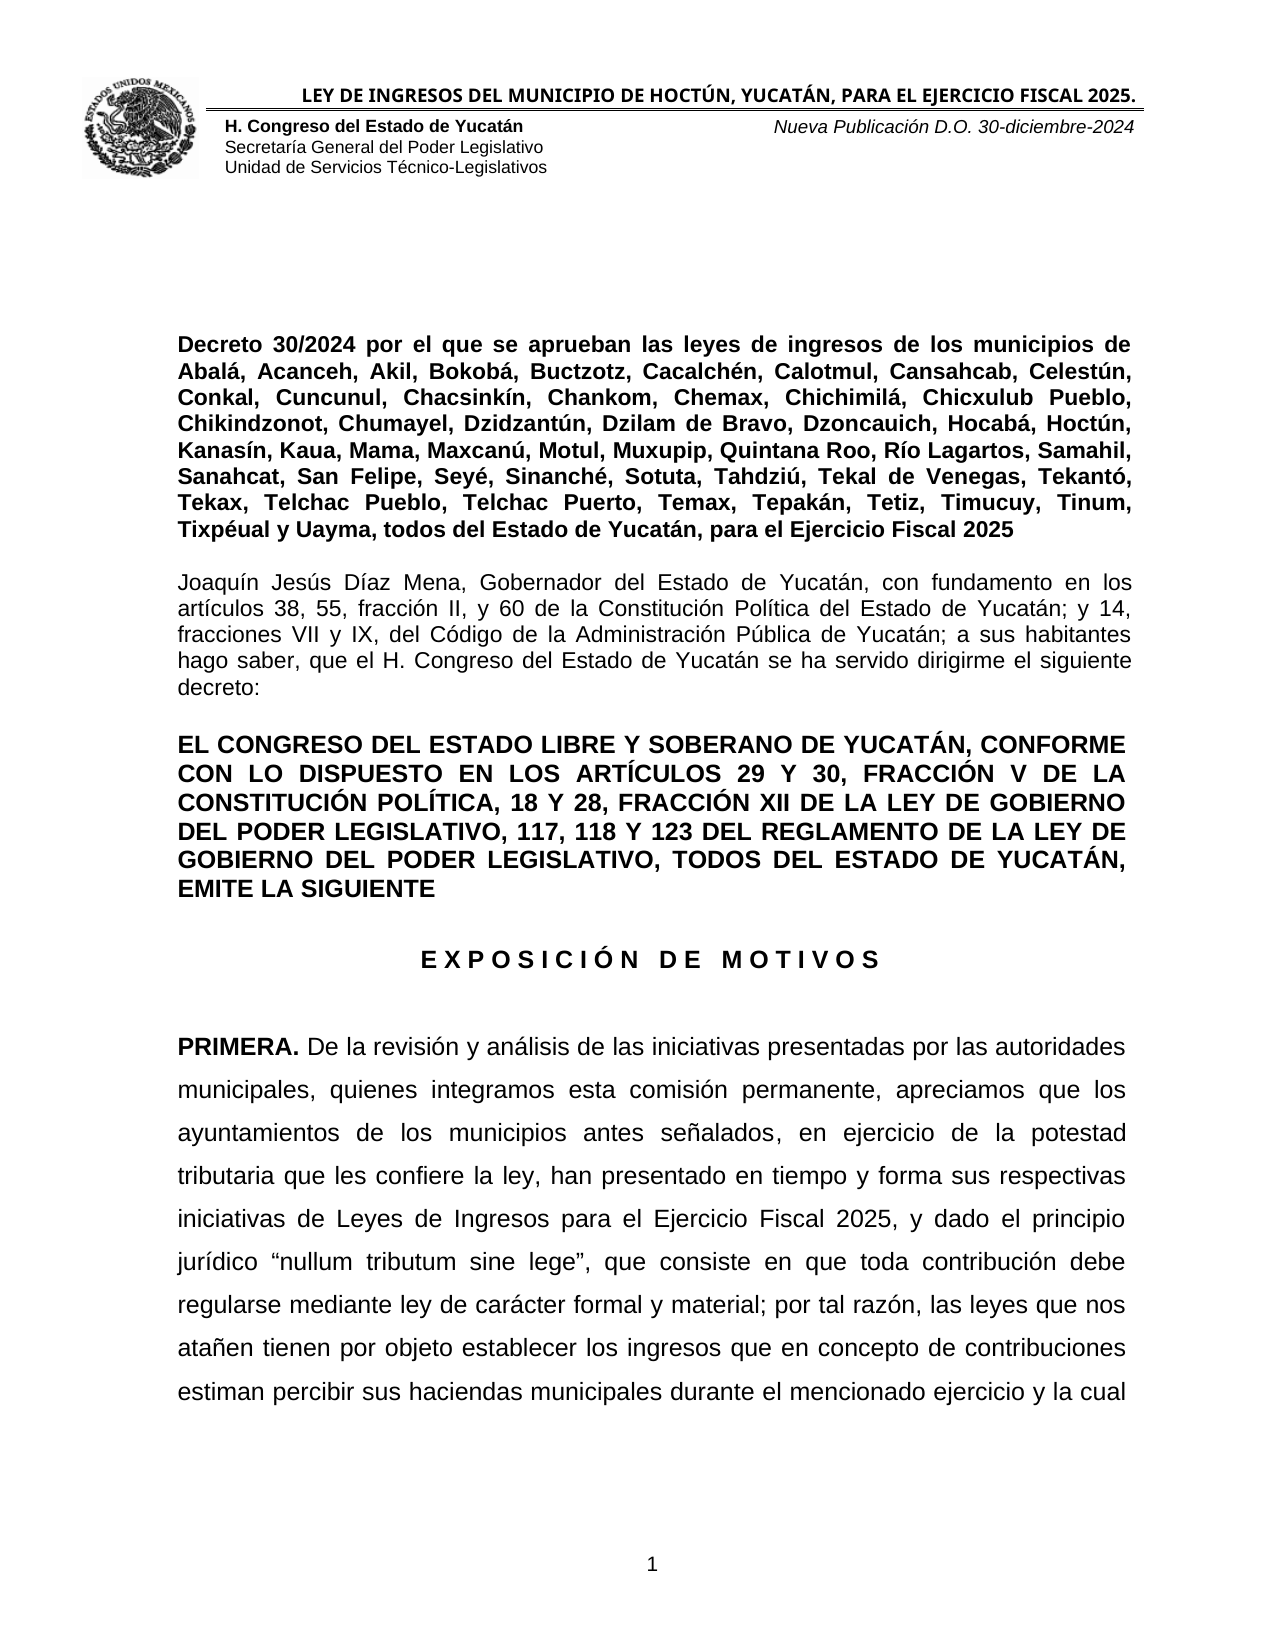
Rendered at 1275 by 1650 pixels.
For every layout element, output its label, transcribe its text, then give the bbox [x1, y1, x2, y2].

text EL CONGRESO DEL ESTADO LIBRE Y SOBERANO DE YUCATÁN, CONFORME CON LO DISPUESTO EN LOS ARTÍCULOS 29 Y 30, FRACCIÓN V DE LA CONSTITUCIÓN POLÍTICA, 18 Y 28, FRACCIÓN XII DE LA LEY DE GOBIERNO DEL PODER LEGISLATIVO, 117, 118 Y 123 DEL REGLAMENTO DE LA LEY DE GOBIERNO DEL PODER LEGISLATIVO, TODOS DEL ESTADO DE YUCATÁN, EMITE LA SIGUIENTE [177, 730, 1127, 903]
text Decreto 30/2024 por el que se aprueban las leyes de ingresos de los municipios de Abalá, Acanceh, Akil, Bokobá, Buctzotz, Cacalchén, Calotmul, Cansahcab, Celestún, Conkal, Cuncunul, Chacsinkín, Chankom, Chemax, Chichimilá, Chicxulub Pueblo, Chikindzonot, Chumayel, Dzidzantún, Dzilam de Bravo, Dzoncauich, Hocabá, Hoctún, Kanasín, Kaua, Mama, Maxcanú, Motul, Muxupip, Quintana Roo, Río Lagartos, Samahil, Sanahcat, San Felipe, Seyé, Sinanché, Sotuta, Tahdziú, Tekal de Venegas, Tekantó, Tekax, Telchac Pueblo, Telchac Puerto, Temax, Tepakán, Tetiz, Timucuy, Tinum, Tixpéual y Uayma, todos del Estado de Yucatán, para el Ejercicio Fiscal 2025 [177, 331, 1133, 542]
text E X P O S I C I Ó N D E M O T I V O S [177, 945, 1122, 974]
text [177, 1032, 1127, 1405]
text Joaquín Jesús Díaz Mena, Gobernador del Estado de Yucatán, con fundamento en los artículos 38, 55, fracción II, y 60 de la Constitución Política del Estado de Yucatán; y 14, fracciones VII y IX, del Código de la Administración Pública de Yucatán; a sus habitantes hago saber, que el H. Congreso del Estado de Yucatán se ha servido dirigirme el siguiente decreto: [177, 568, 1133, 700]
